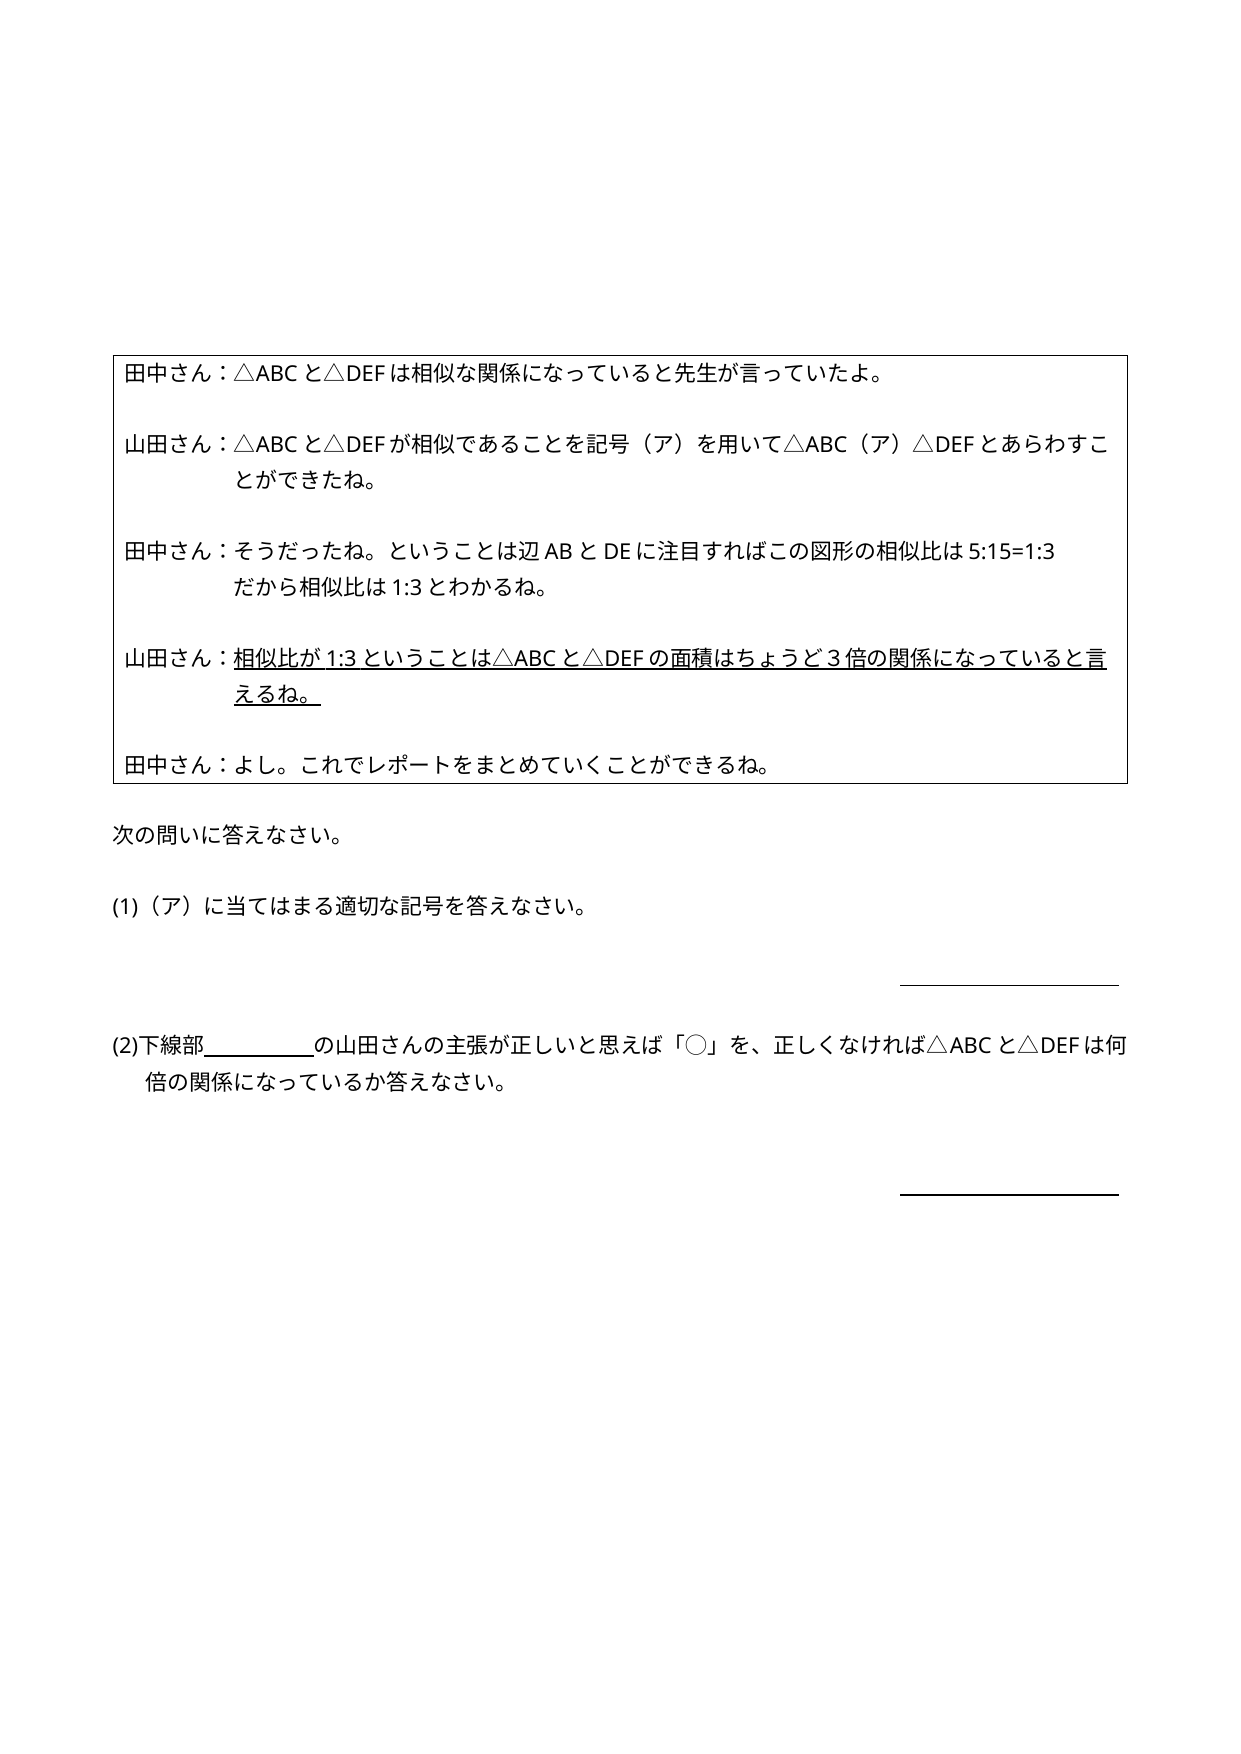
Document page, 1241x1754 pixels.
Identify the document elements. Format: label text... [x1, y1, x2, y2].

table_header 田中さん：△ABCと△DEFは相似な関係になっていると先生が言っていたよ。 山田さん：△ABCと△DEFが相似であることを記号（ア）を用いて△ABC（ア）△DEFとあらわすことができたね。 田中さん：そうだったね。ということは辺ABとDEに注目すればこの図形の相似比は5:15=1:3 だから相似比は1:3とわかるね。 山田さん：相似比が1:3ということは△ABCと△DEFの面積はちょうど３倍の関係になっていると言えるね。 田中さん：よし。これでレポートをまとめていくことができるね。 [114, 356, 1127, 783]
text (2)下線部 の山田さんの主張が正しいと思えば「◯」を、正しくなければ△ABCと△DEFは何倍の関係になっているか答えなさい。 [112, 1028, 1128, 1096]
text (1)（ア）に当てはまる適切な記号を答えなさい。 [112, 889, 1128, 921]
text 次の問いに答えなさい。 [112, 818, 1128, 850]
